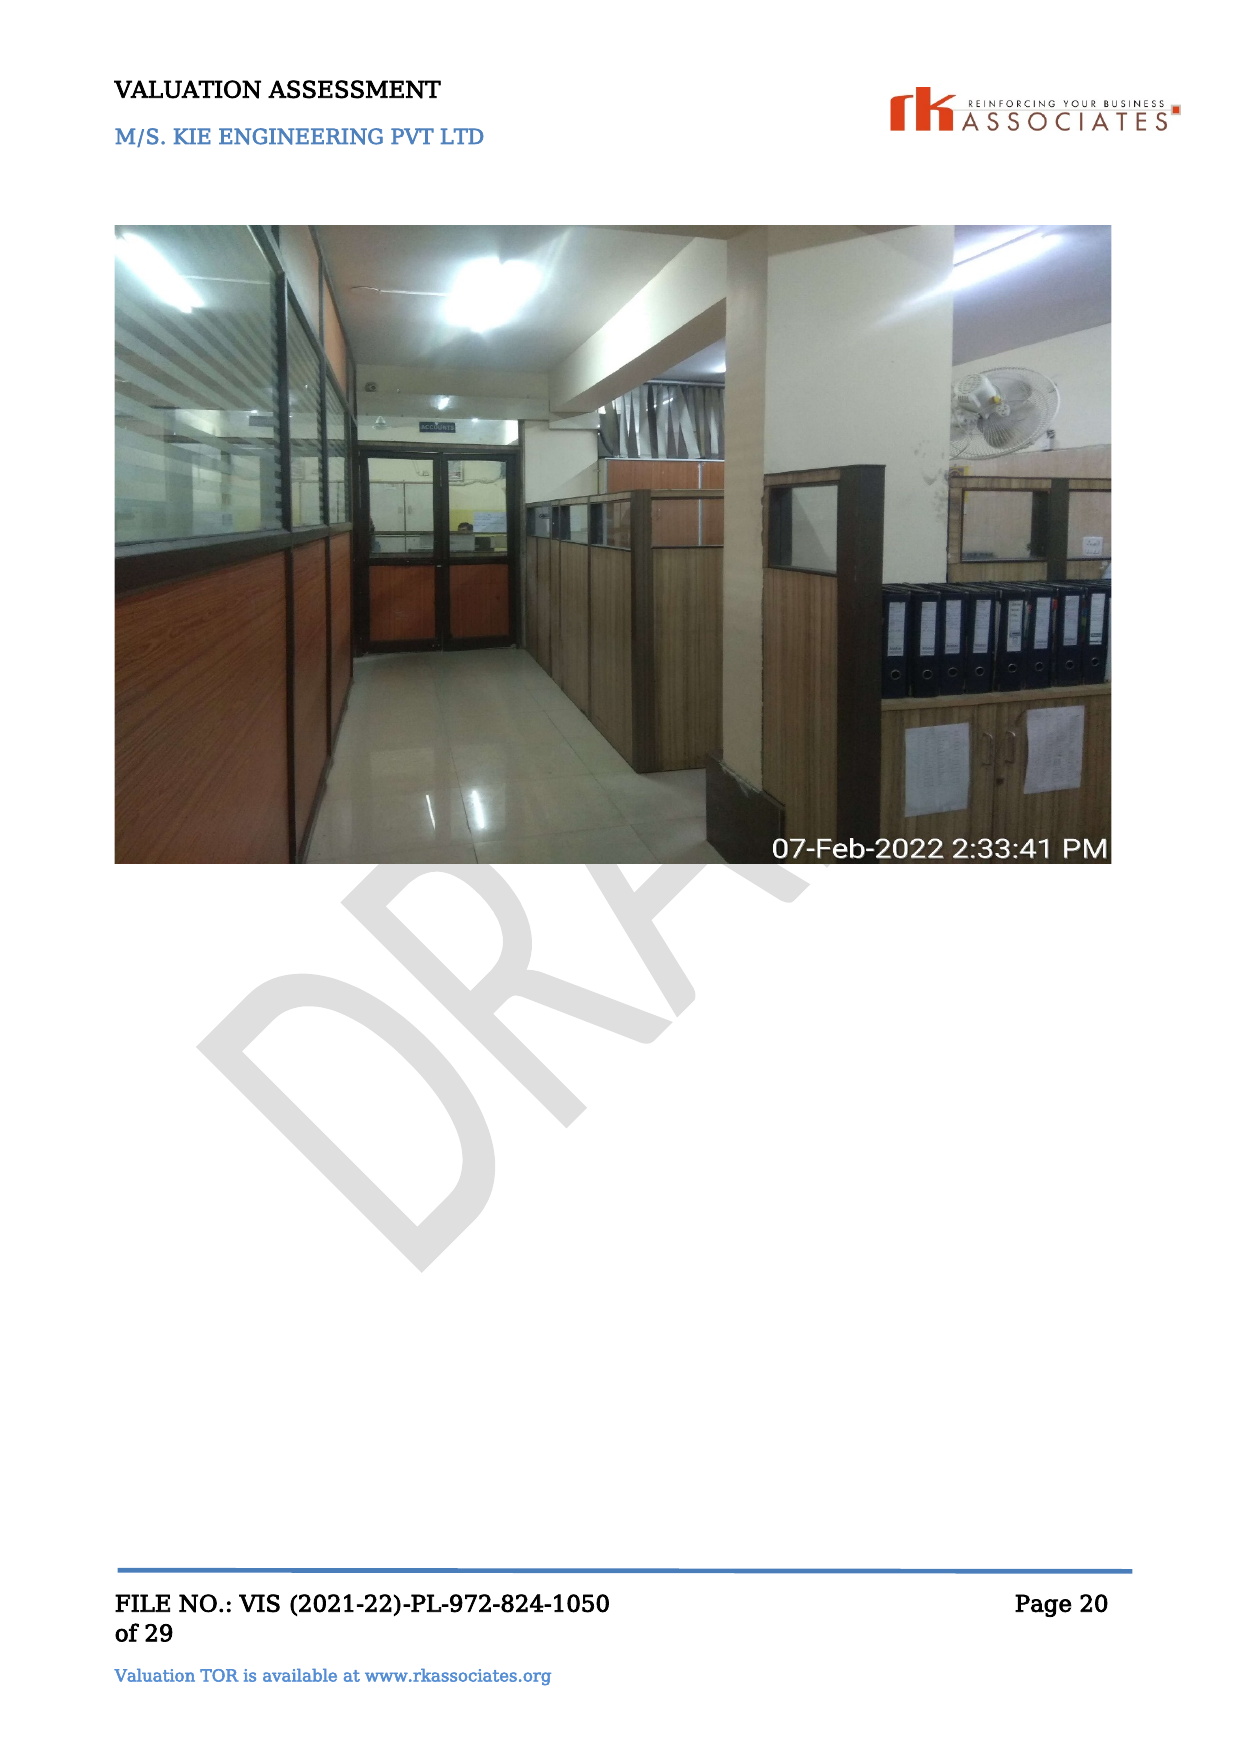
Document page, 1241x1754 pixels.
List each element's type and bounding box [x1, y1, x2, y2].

picture [114, 225, 1112, 864]
picture [890, 87, 1181, 131]
